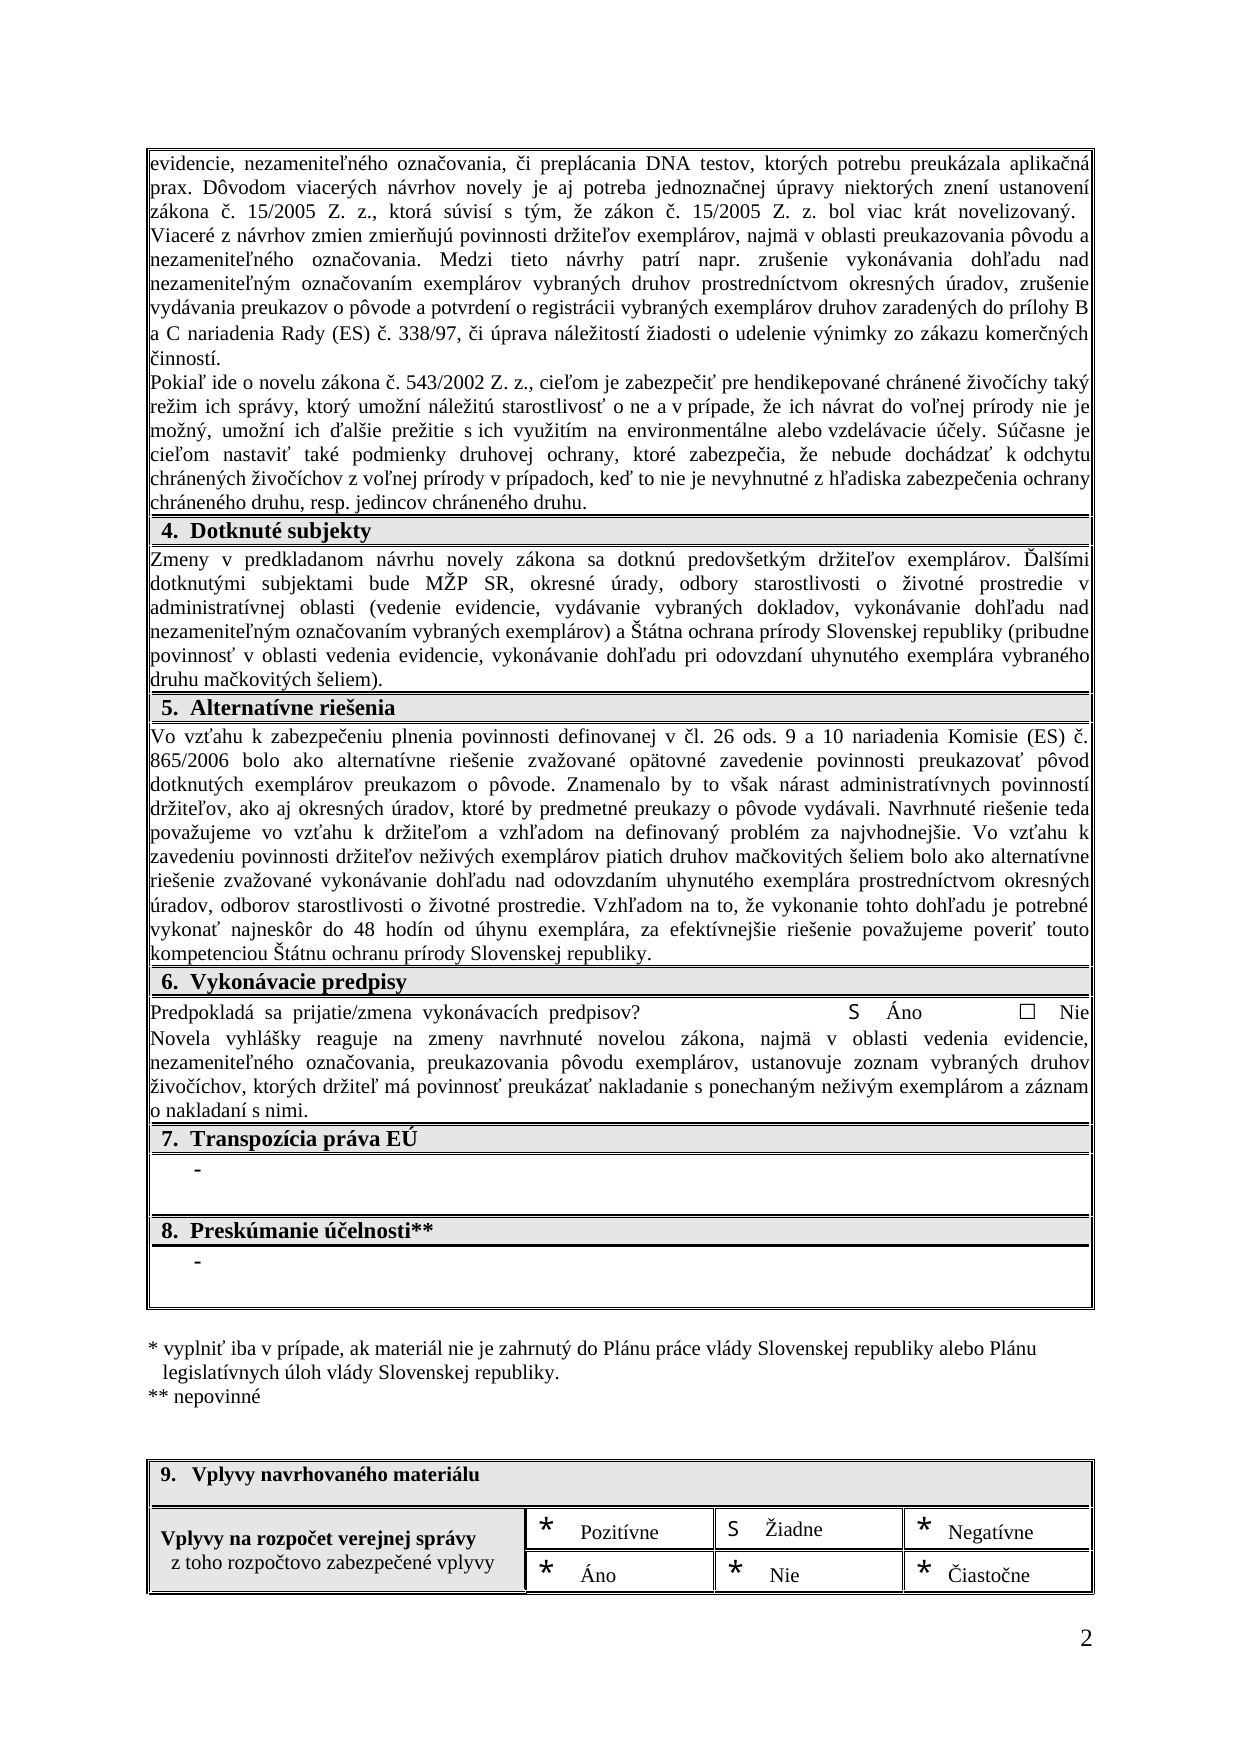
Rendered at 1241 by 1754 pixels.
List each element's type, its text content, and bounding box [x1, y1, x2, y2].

table_cell Vplyvy na rozpočet verejnej správy z toho rozpočtovo zabezpečené vplyvy [150, 1505, 525, 1591]
text ** nepovinné [148, 1384, 1093, 1408]
table_cell * Áno [525, 1552, 714, 1591]
table_cell 7. Transpozícia práva EÚ [150, 1122, 1092, 1152]
table_cell * Negatívne [905, 1505, 1092, 1548]
table_cell 4. Dotknuté subjekty [150, 514, 1092, 544]
table_cell Zmeny v predkladanom návrhu novely zákona sa dotknú predovšetkým držiteľov exemplárov. Ďalšími dotknutými subjektami bude MŽP SR, okresné úrady, odbory starostlivosti o životné prostredie v administratívnej oblasti (vedenie evidencie, vydávanie vybraných dokladov, vykonávanie dohľadu nad nezameniteľným označovaním vybraných exemplárov) a Štátna ochrana prírody Slovenskej republiky (pribudne povinnosť v oblasti vedenia evidencie, vykonávanie dohľadu pri odovzdaní uhynutého exemplára vybraného druhu mačkovitých šeliem). [148, 544, 1093, 691]
table_cell S Žiadne [716, 1509, 902, 1548]
table_cell 5. Alternatívne riešenia [150, 691, 1092, 721]
table_cell * Čiastočne [904, 1548, 1092, 1591]
table_cell 6. Vykonávacie predpisy [148, 965, 1093, 994]
table_cell * Pozitívne [527, 1509, 713, 1548]
table_cell 8. Preskúmanie účelnosti** [150, 1214, 1092, 1244]
table_cell Predpokladá sa prijatie/zmena vykonávacích predpisov? S Áno ☐ Nie Novela vyhlášky reaguje na zmeny navrhnuté novelou zákona, najmä v oblasti vedenia evidencie, nezameniteľného označovania, preukazovania pôvodu exemplárov, ustanovuje zoznam vybraných druhov živočíchov, ktorých držiteľ má povinnosť preukázať nakladanie s ponechaným neživým exemplárom a záznam o nakladaní s nimi. [150, 994, 1092, 1122]
table_cell * Nie [715, 1552, 903, 1591]
text * vyplniť iba v prípade, ak materiál nie je zahrnutý do Plánu práce vlády Slovenskej republiky alebo Plánu legislatívnych úloh vlády Slovenskej republiky. [148, 1336, 1093, 1384]
table_cell [150, 1244, 1091, 1306]
table_header 9. Vplyvy navrhovaného materiálu [150, 1462, 1091, 1505]
table_cell [148, 1152, 1093, 1214]
table_cell Vo vzťahu k zabezpečeniu plnenia povinnosti definovanej v čl. 26 ods. 9 a 10 nariadenia Komisie (ES) č. 865/2006 bolo ako alternatívne riešenie zvažované opätovné zavedenie povinnosti preukazovať pôvod dotknutých exemplárov preukazom o pôvode. Znamenalo by to však nárast administratívnych povinností držiteľov, ako aj okresných úradov, ktoré by predmetné preukazy o pôvode vydávali. Navrhnuté riešenie teda považujeme vo vzťahu k držiteľom a vzhľadom na definovaný problém za najvhodnejšie. Vo vzťahu k zavedeniu povinnosti držiteľov neživých exemplárov piatich druhov mačkovitých šeliem bolo ako alternatívne riešenie zvažované vykonávanie dohľadu nad odovzdaním uhynutého exemplára prostredníctvom okresných úradov, odborov starostlivosti o životné prostredie. Vzhľadom na to, že vykonanie tohto dohľadu je potrebné vykonať najneskôr do 48 hodín od úhynu exemplára, za efektívnejšie riešenie považujeme poveriť touto kompetenciou Štátnu ochranu prírody Slovenskej republiky. [148, 721, 1093, 965]
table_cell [150, 151, 1091, 514]
